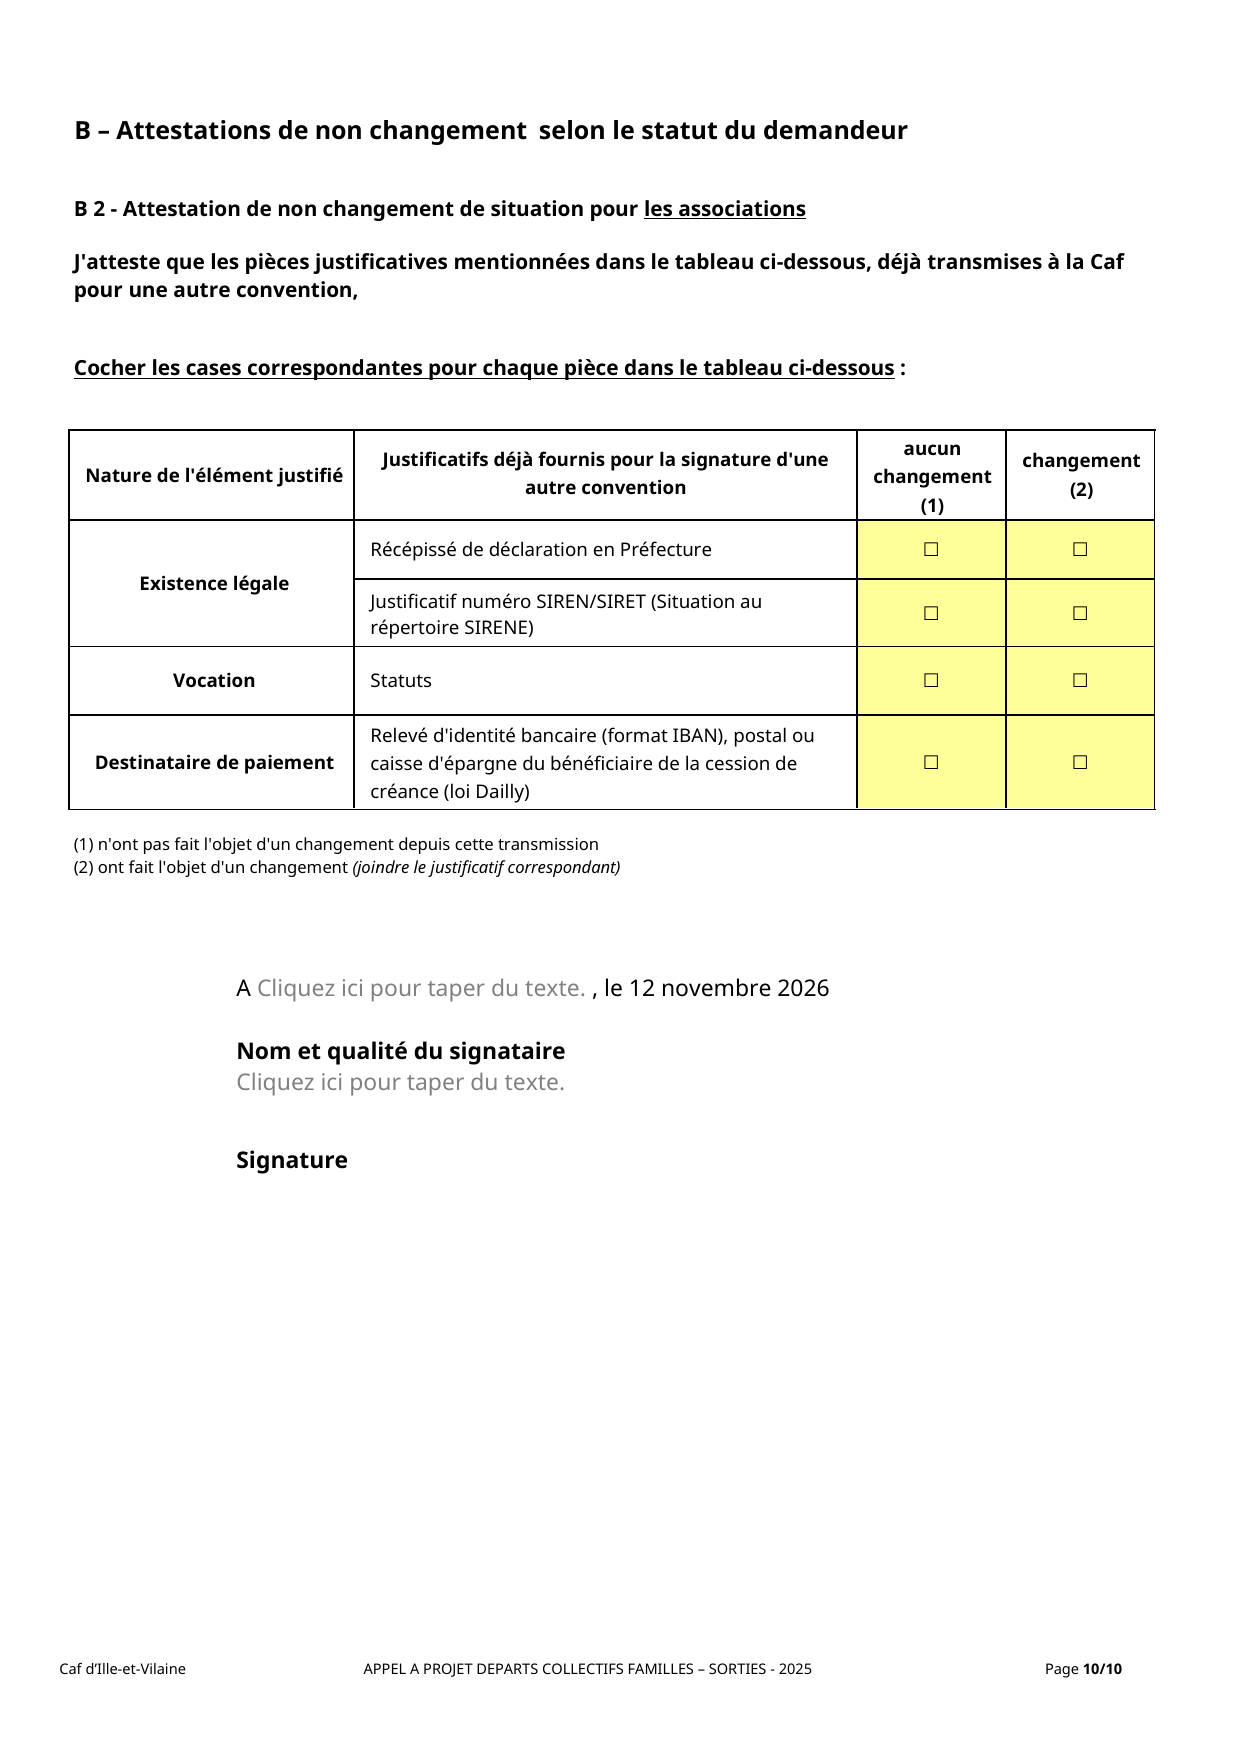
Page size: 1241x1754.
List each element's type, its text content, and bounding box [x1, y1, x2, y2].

text Cocher les cases correspondantes pour chaque pièce dans le tableau ci-dessous : [74, 353, 1169, 382]
table_cell Récépissé de déclaration en Préfecture [355, 521, 856, 578]
text Nom et qualité du signataire [59, 1034, 1167, 1066]
text J'atteste que les pièces justificatives mentionnées dans le tableau ci-dessous, déjà transmises à la Caf pour une autre convention, [74, 247, 1169, 304]
table_header Justificatifs déjà fournis pour la signature d'une autre convention [355, 431, 856, 519]
table_cell Vocation [70, 647, 353, 714]
text A , le 28 novembre 2024 [59, 972, 1167, 1003]
text B 2 - Attestation de non changement de situation pour les associations [74, 194, 1169, 222]
text (1) n'ont pas fait l'objet d'un changement depuis cette transmission [74, 833, 1169, 856]
table_cell Statuts [355, 647, 856, 714]
text Signature [59, 1144, 1167, 1175]
table_cell Justificatif numéro SIREN/SIRET (Situation au répertoire SIRENE) [355, 580, 856, 646]
table_header aucun changement (1) [858, 431, 1005, 519]
table_cell Relevé d'identité bancaire (format IBAN), postal ou caisse d'épargne du bénéficiaire de la cession de créance (loi Dailly) [355, 716, 856, 808]
table_header changement (2) [1007, 431, 1154, 519]
table_header Nature de l'élément justifié [70, 431, 353, 519]
table_cell Destinataire de paiement [70, 716, 353, 808]
text B – Attestations de non changement selon le statut du demandeur [74, 113, 1169, 147]
text (2) ont fait l'objet d'un changement (joindre le justificatif correspondant) [74, 856, 1169, 878]
table_cell Existence légale [70, 521, 353, 646]
